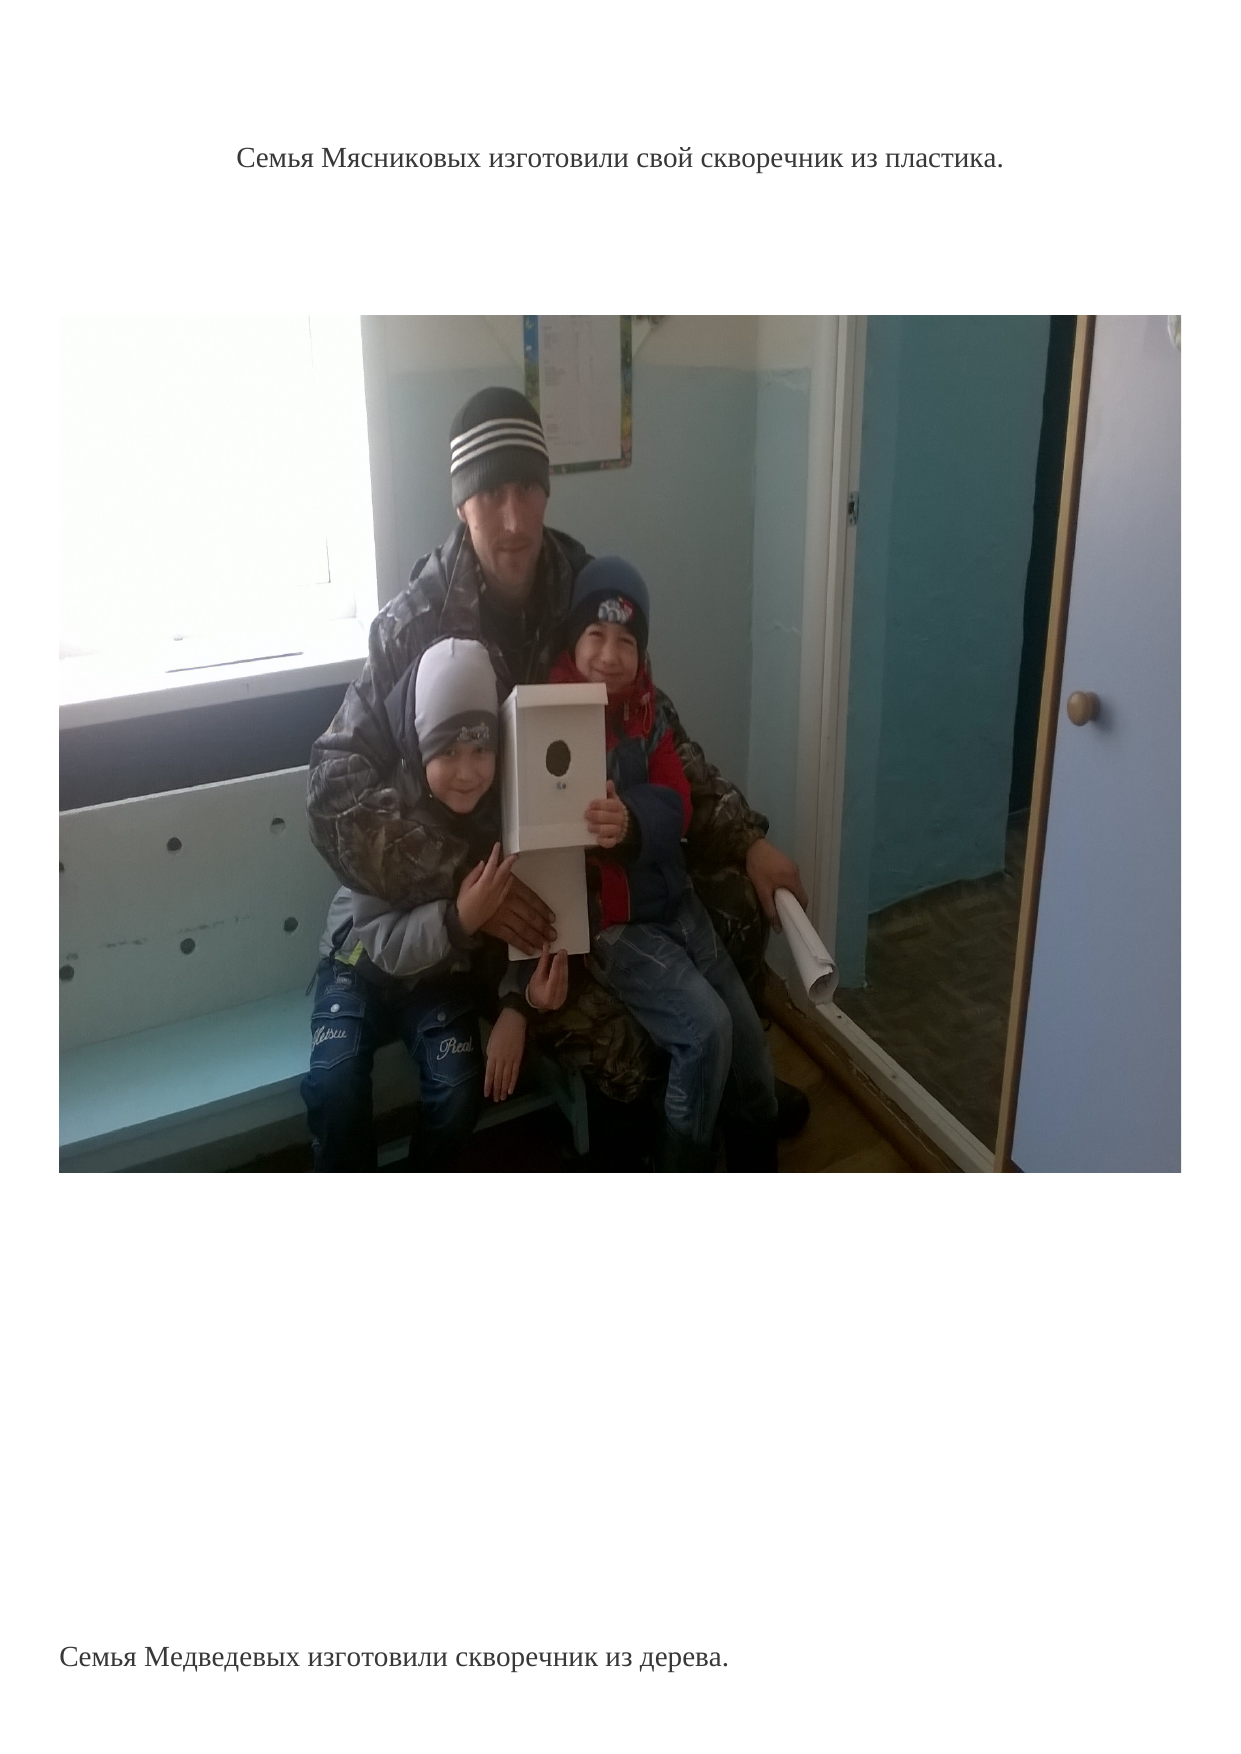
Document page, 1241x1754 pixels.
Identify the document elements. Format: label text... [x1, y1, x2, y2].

text Семья Медведевых изготовили скворечник из дерева. [59, 1635, 1181, 1673]
text Семья Мясниковых изготовили свой скворечник из пластика. [59, 136, 1181, 174]
picture [59, 315, 1182, 1173]
